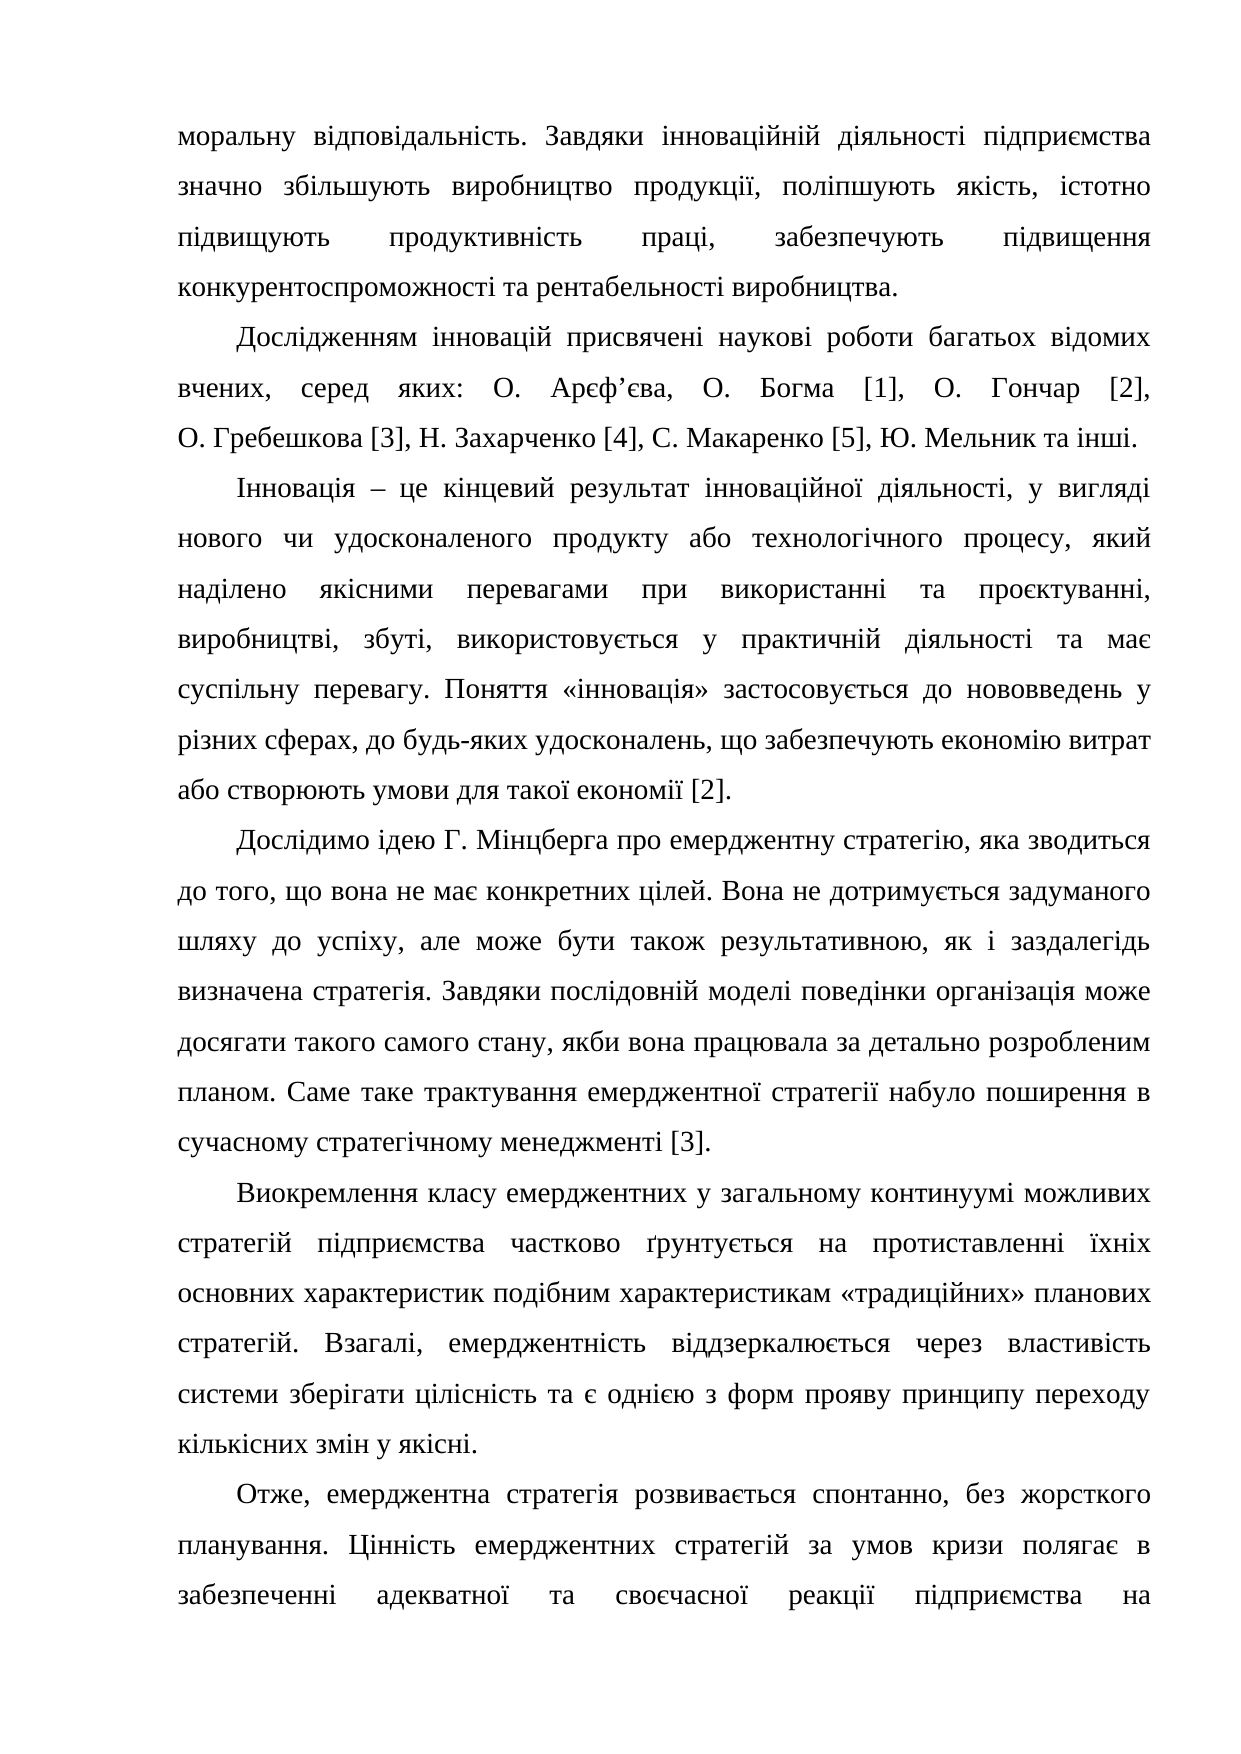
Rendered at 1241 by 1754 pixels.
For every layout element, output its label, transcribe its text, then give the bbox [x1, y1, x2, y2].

text Дослідимо ідею Г. Мінцберга про емерджентну стратегію, яка зводиться до того, що вона не має конкретних цілей. Вона не дотримується задуманого шляху до успіху, але може бути також результативною, як і заздалегідь визначена стратегія. Завдяки послідовній моделі поведінки організація може досягати такого самого стану, якби вона працювала за детально розробленим планом. Саме таке трактування емерджентної стратегії набуло поширення в сучасному стратегічному менеджменті [3]. [177, 822, 1152, 1158]
text Інновація – це кінцевий результат інноваційної діяльності, у вигляді нового чи удосконаленого продукту або технологічного процесу, який наділено якісними перевагами при використанні та проєктуванні, виробництві, збуті, використовується у практичній діяльності та має суспільну перевагу. Поняття «інновація» застосовується до нововведень у різних сферах, до будь-яких удосконалень, що забезпечують економію витрат або створюють умови для такої економії [2]. [177, 470, 1152, 806]
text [177, 118, 1152, 303]
text Дослідженням інновацій присвячені наукові роботи багатьох відомих вчених, серед яких: О. Арєф’єва, О. Богма [1], О. Гончар [2], О. Гребешкова [3], Н. Захарченко [4], С. Макаренко [5], Ю. Мельник та інші. [177, 319, 1152, 453]
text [177, 1477, 1152, 1611]
text Виокремлення класу емерджентних у загальному континуумі можливих стратегій підприємства частково ґрунтується на протиставленні їхніх основних характеристик подібним характеристикам «традиційних» планових стратегій. Взагалі, емерджентність віддзеркалюється через властивість системи зберігати цілісність та є однією з форм прояву принципу переходу кількісних змін у якісні. [177, 1175, 1152, 1460]
